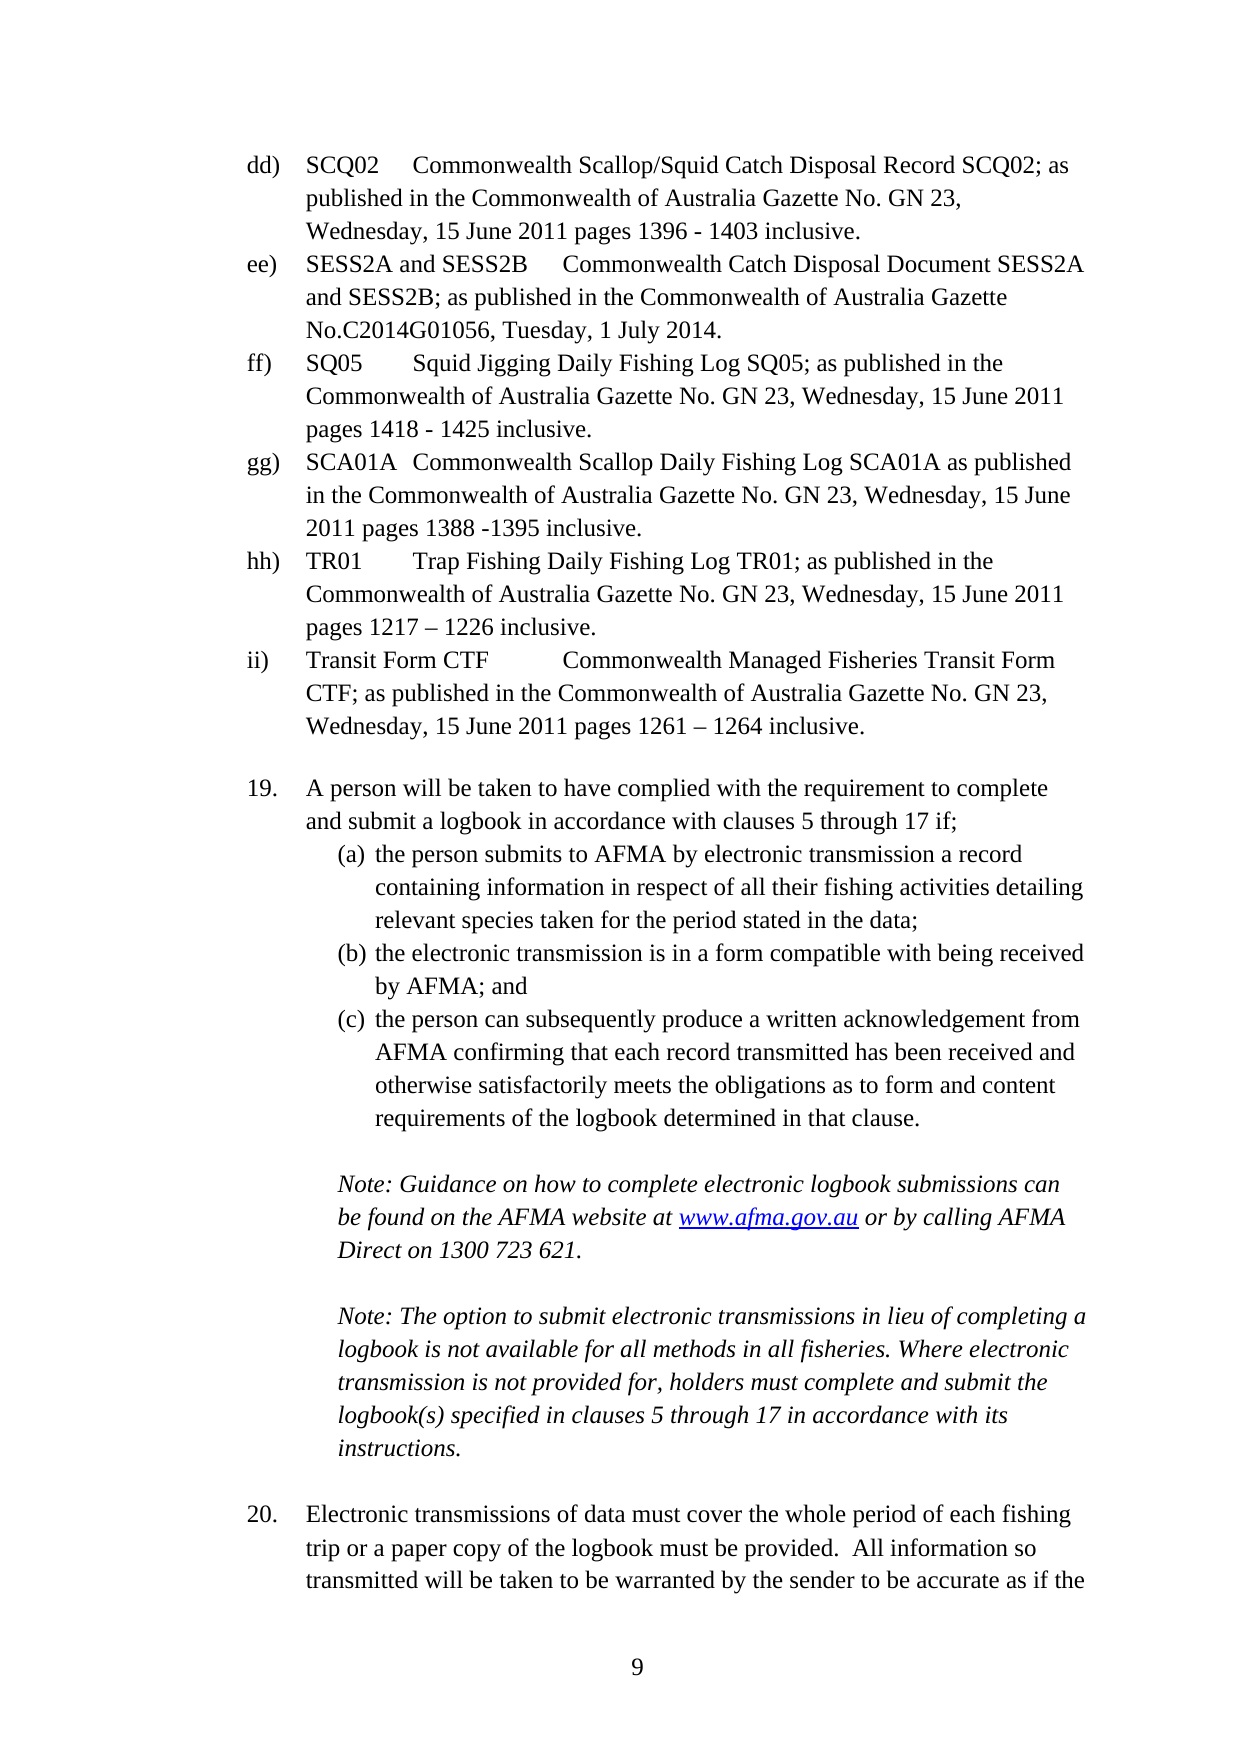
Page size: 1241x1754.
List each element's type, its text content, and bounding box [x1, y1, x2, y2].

list the person can subsequently produce a written acknowledgement from AFMA confirming that each record transmitted has been received and otherwise satisfactorily meets the obligations as to form and content requirements of the logbook determined in that clause. [337, 1004, 1087, 1132]
list the person submits to AFMA by electronic transmission a record containing information in respect of all their fishing activities detailing relevant species taken for the period stated in the data; [337, 839, 1087, 934]
list SESS2A and SESS2B Commonwealth Catch Disposal Document SESS2A and SESS2B; as published in the Commonwealth of Australia Gazette No.C2014G01056, Tuesday, 1 July 2014. [247, 249, 1087, 344]
text Note: The option to submit electronic transmissions in lieu of completing a logbook is not available for all methods in all fisheries. Where electronic transmission is not provided for, holders must complete and submit the logbook(s) specified in clauses 5 through 17 in accordance with its instructions. [337, 1301, 1087, 1462]
list TR01 Trap Fishing Daily Fishing Log TR01; as published in the Commonwealth of Australia Gazette No. GN 23, Wednesday, 15 June 2011 pages 1217 – 1226 inclusive. [247, 546, 1087, 641]
list Transit Form CTF Commonwealth Managed Fisheries Transit Form CTF; as published in the Commonwealth of Australia Gazette No. GN 23, Wednesday, 15 June 2011 pages 1261 – 1264 inclusive. [247, 645, 1087, 740]
list SQ05 Squid Jigging Daily Fishing Log SQ05; as published in the Commonwealth of Australia Gazette No. GN 23, Wednesday, 15 June 2011 pages 1418 - 1425 inclusive. [247, 348, 1087, 443]
text 19. A person will be taken to have complied with the requirement to complete and submit a logbook in accordance with clauses 5 through 17 if; [247, 773, 1087, 835]
list the electronic transmission is in a form compatible with being received by AFMA; and [337, 938, 1087, 1000]
list SCA01A Commonwealth Scallop Daily Fishing Log SCA01A as published in the Commonwealth of Australia Gazette No. GN 23, Wednesday, 15 June 2011 pages 1388 -1395 inclusive. [247, 447, 1087, 542]
list SCQ02 Commonwealth Scallop/Squid Catch Disposal Record SCQ02; as published in the Commonwealth of Australia Gazette No. GN 23, Wednesday, 15 June 2011 pages 1396 - 1403 inclusive. [247, 150, 1087, 245]
text Note: Guidance on how to complete electronic logbook submissions can be found on the AFMA website at www.afma.gov.au or by calling AFMA Direct on 1300 723 621. [337, 1169, 1087, 1264]
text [247, 1499, 1087, 1594]
